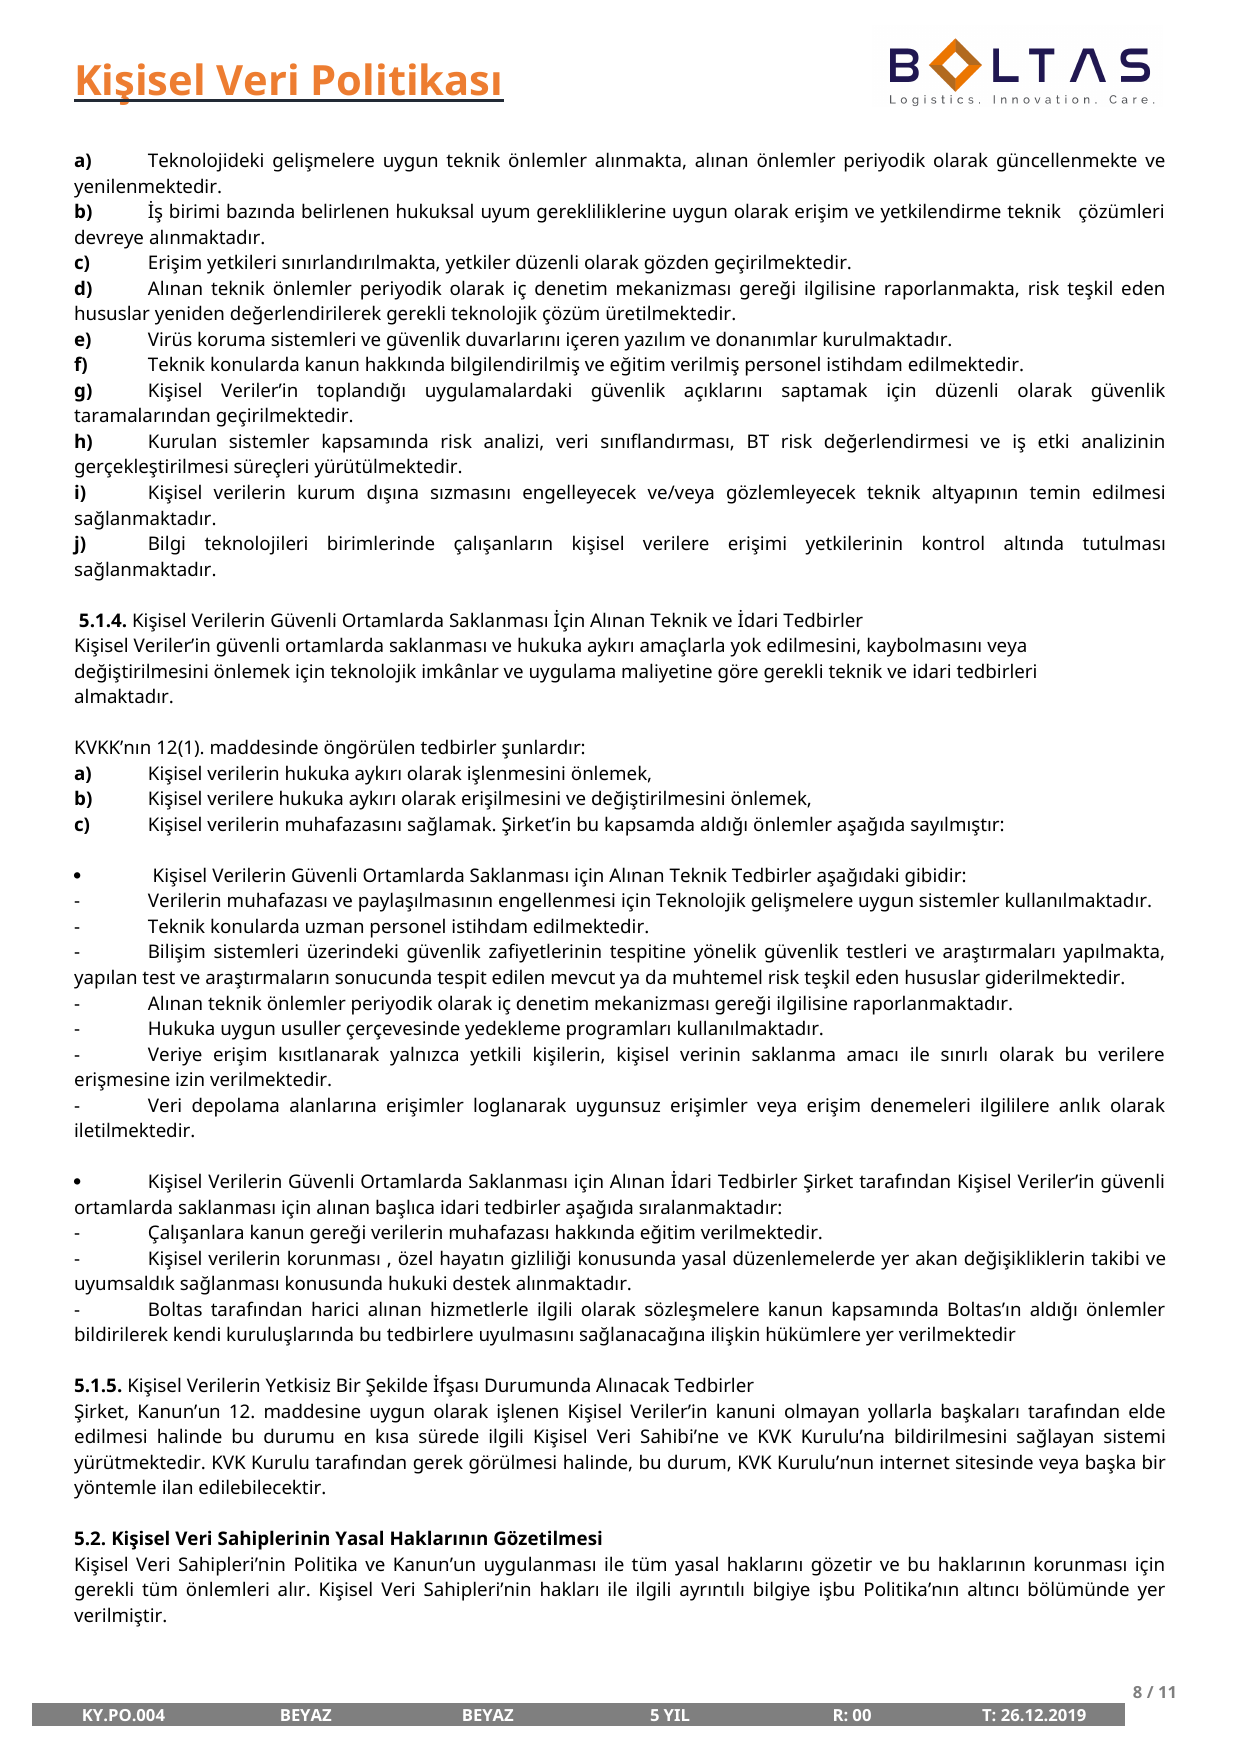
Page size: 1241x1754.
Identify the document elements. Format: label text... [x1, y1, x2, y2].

list Bilişim sistemleri üzerindeki güvenlik zafiyetlerinin tespitine yönelik güvenlik testleri ve araştırmaları yapılmakta, yapılan test ve araştırmaların sonucunda tespit edilen mevcut ya da muhtemel risk teşkil eden hususlar giderilmektedir. [74, 939, 1167, 990]
list Hukuka uygun usuller çerçevesinde yedekleme programları kullanılmaktadır. [74, 1015, 1167, 1041]
list Kişisel verilerin muhafazasını sağlamak. Şirket’in bu kapsamda aldığı önlemler aşağıda sayılmıştır: [74, 811, 1167, 837]
list Kişisel verilere hukuka aykırı olarak erişilmesini ve değiştirilmesini önlemek, [74, 786, 1167, 811]
list Virüs koruma sistemleri ve güvenlik duvarlarını içeren yazılım ve donanımlar kurulmaktadır. [74, 326, 1167, 352]
list Bilgi teknolojileri birimlerinde çalışanların kişisel verilere erişimi yetkilerinin kontrol altında tutulması sağlanmaktadır. [74, 530, 1167, 581]
text Kişisel Veriler’in güvenli ortamlarda saklanması ve hukuka aykırı amaçlarla yok edilmesini, kaybolmasını veya [74, 632, 1167, 658]
list Veriye erişim kısıtlanarak yalnızca yetkili kişilerin, kişisel verinin saklanma amacı ile sınırlı olarak bu verilere erişmesine izin verilmektedir. [74, 1041, 1167, 1092]
list Kişisel verilerin kurum dışına sızmasını engelleyecek ve/veya gözlemleyecek teknik altyapının temin edilmesi sağlanmaktadır. [74, 479, 1167, 530]
picture [871, 25, 1163, 107]
list Kişisel Veriler’in toplandığı uygulamalardaki güvenlik açıklarını saptamak için düzenli olarak güvenlik taramalarından geçirilmektedir. [74, 377, 1167, 428]
list Teknolojideki gelişmelere uygun teknik önlemler alınmakta, alınan önlemler periyodik olarak güncellenmekte ve yenilenmektedir. [74, 148, 1167, 199]
list Verilerin muhafazası ve paylaşılmasının engellenmesi için Teknolojik gelişmelere uygun sistemler kullanılmaktadır. [74, 888, 1167, 913]
text 5.2. Kişisel Veri Sahiplerinin Yasal Haklarının Gözetilmesi [74, 1526, 1167, 1551]
text Kişisel Veri Sahipleri’nin Politika ve Kanun’un uygulanması ile tüm yasal haklarını gözetir ve bu haklarının korunması için gerekli tüm önlemleri alır. Kişisel Veri Sahipleri’nin hakları ile ilgili ayrıntılı bilgiye işbu Politika’nın altıncı bölümünde yer verilmiştir. [74, 1551, 1167, 1628]
list Kişisel verilerin korunması , özel hayatın gizliliği konusunda yasal düzenlemelerde yer akan değişikliklerin takibi ve uyumsaldık sağlanması konusunda hukuki destek alınmaktadır. [74, 1245, 1167, 1296]
list Teknik konularda uzman personel istihdam edilmektedir. [74, 913, 1167, 939]
list Kişisel Verilerin Güvenli Ortamlarda Saklanması için Alınan İdari Tedbirler Şirket tarafından Kişisel Veriler’in güvenli ortamlarda saklanması için alınan başlıca idari tedbirler aşağıda sıralanmaktadır: [74, 1168, 1167, 1219]
text Şirket, Kanun’un 12. maddesine uygun olarak işlenen Kişisel Veriler’in kanuni olmayan yollarla başkaları tarafından elde edilmesi halinde bu durumu en kısa sürede ilgili Kişisel Veri Sahibi’ne ve KVK Kurulu’na bildirilmesini sağlayan sistemi yürütmektedir. KVK Kurulu tarafından gerek görülmesi halinde, bu durum, KVK Kurulu’nun internet sitesinde veya başka bir yöntemle ilan edilebilecektir. [74, 1398, 1167, 1500]
list İş birimi bazında belirlenen hukuksal uyum gerekliliklerine uygun olarak erişim ve yetkilendirme teknik çözümleri devreye alınmaktadır. [74, 199, 1167, 250]
list Boltas tarafından harici alınan hizmetlerle ilgili olarak sözleşmelere kanun kapsamında Boltas’ın aldığı önlemler bildirilerek kendi kuruluşlarında bu tedbirlere uyulmasını sağlanacağına ilişkin hükümlere yer verilmektedir [74, 1296, 1167, 1347]
text 5.1.4. Kişisel Verilerin Güvenli Ortamlarda Saklanması İçin Alınan Teknik ve İdari Tedbirler [74, 607, 1167, 632]
list Kurulan sistemler kapsamında risk analizi, veri sınıflandırması, BT risk değerlendirmesi ve iş etki analizinin gerçekleştirilmesi süreçleri yürütülmektedir. [74, 428, 1167, 479]
text 5.1.5. Kişisel Verilerin Yetkisiz Bir Şekilde İfşası Durumunda Alınacak Tedbirler [74, 1373, 1167, 1398]
text almaktadır. [74, 683, 1167, 709]
list Alınan teknik önlemler periyodik olarak iç denetim mekanizması gereği ilgilisine raporlanmaktadır. [74, 990, 1167, 1015]
list Veri depolama alanlarına erişimler loglanarak uygunsuz erişimler veya erişim denemeleri ilgililere anlık olarak iletilmektedir. [74, 1092, 1167, 1143]
list Alınan teknik önlemler periyodik olarak iç denetim mekanizması gereği ilgilisine raporlanmakta, risk teşkil eden hususlar yeniden değerlendirilerek gerekli teknolojik çözüm üretilmektedir. [74, 275, 1167, 326]
text KVKK’nın 12(1). maddesinde öngörülen tedbirler şunlardır: [74, 734, 1167, 760]
list Kişisel verilerin hukuka aykırı olarak işlenmesini önlemek, [74, 760, 1167, 786]
text değiştirilmesini önlemek için teknolojik imkânlar ve uygulama maliyetine göre gerekli teknik ve idari tedbirleri [74, 658, 1167, 683]
list Çalışanlara kanun gereği verilerin muhafazası hakkında eğitim verilmektedir. [74, 1219, 1167, 1245]
list Teknik konularda kanun hakkında bilgilendirilmiş ve eğitim verilmiş personel istihdam edilmektedir. [74, 352, 1167, 377]
list Erişim yetkileri sınırlandırılmakta, yetkiler düzenli olarak gözden geçirilmektedir. [74, 250, 1167, 275]
list Kişisel Verilerin Güvenli Ortamlarda Saklanması için Alınan Teknik Tedbirler aşağıdaki gibidir: [74, 862, 1167, 888]
